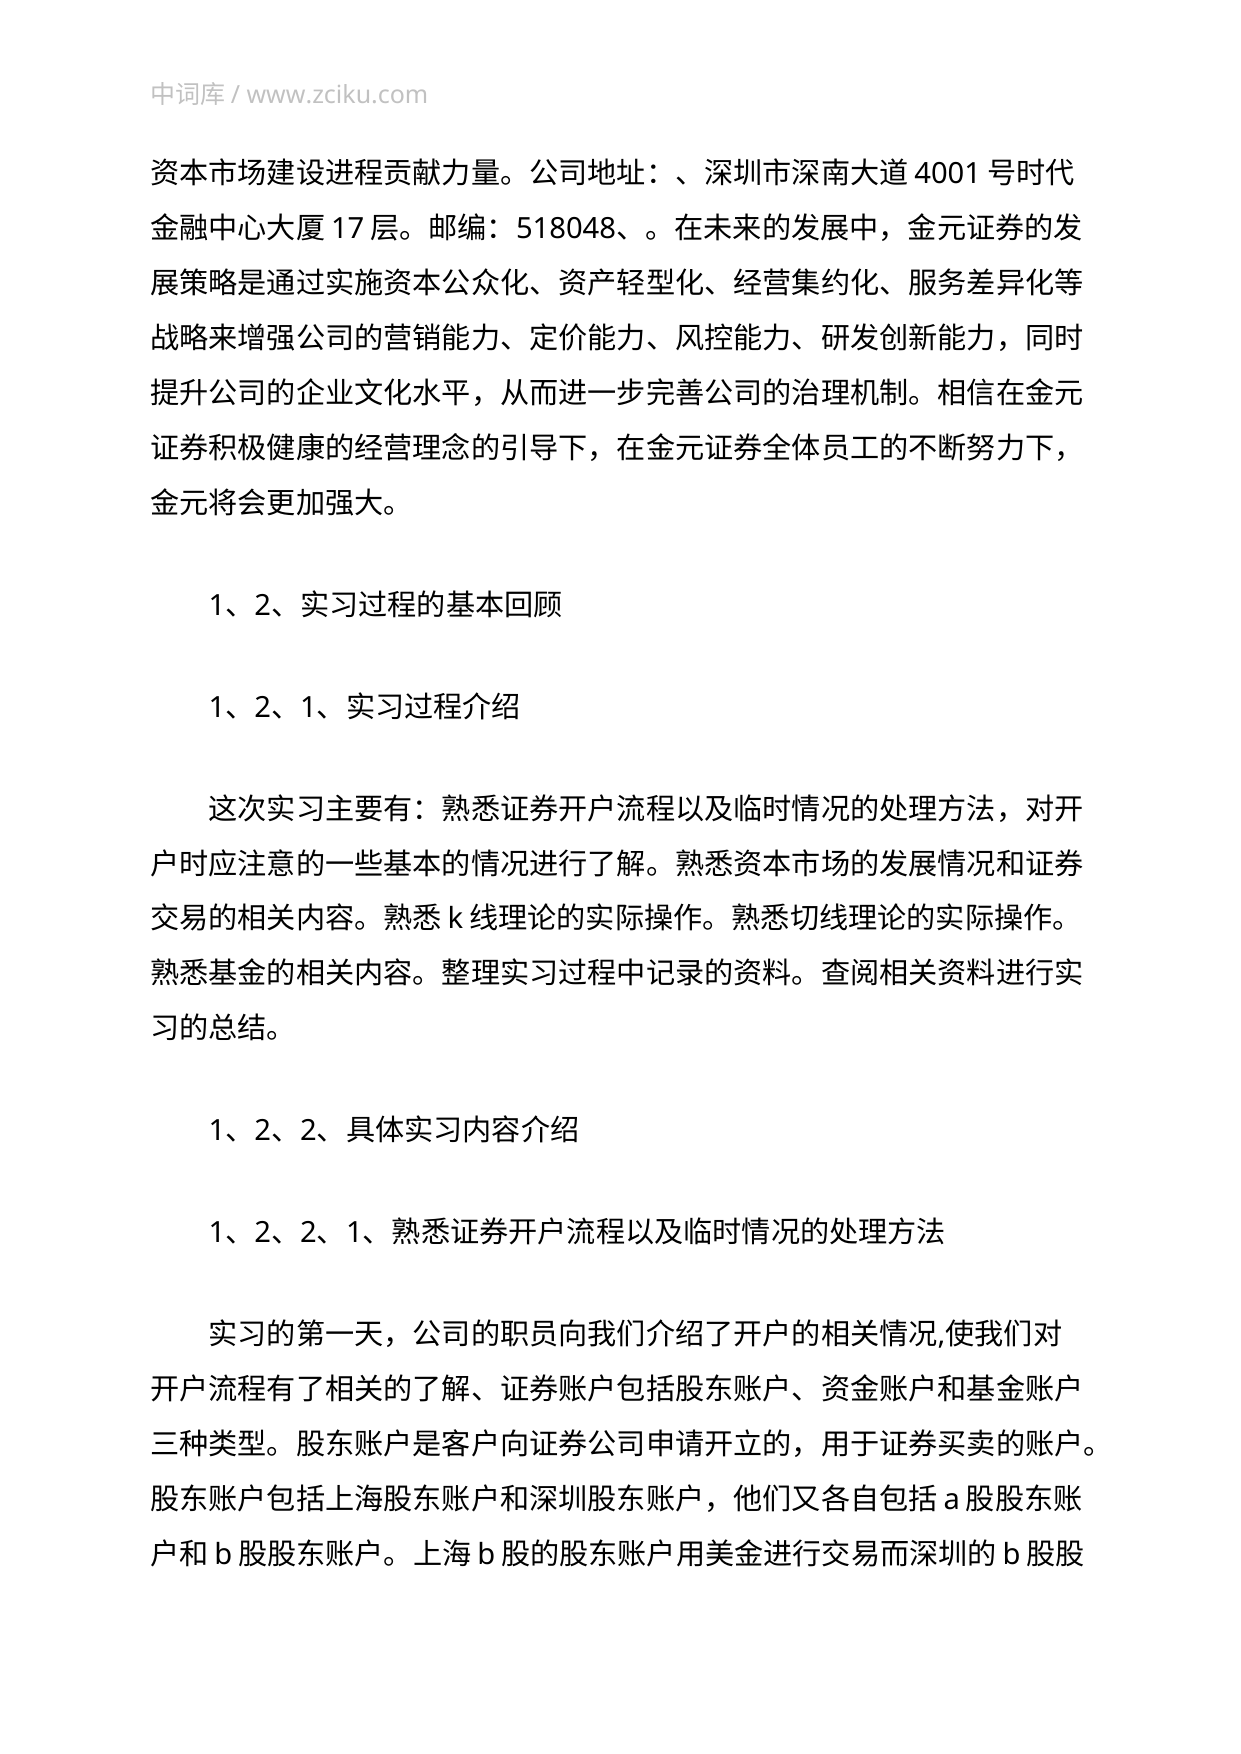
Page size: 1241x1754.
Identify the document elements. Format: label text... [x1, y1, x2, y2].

text 1、2、1、实习过程介绍 [150, 683, 1090, 726]
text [150, 150, 1090, 522]
text 这次实习主要有：熟悉证券开户流程以及临时情况的处理方法，对开户时应注意的一些基本的情况进行了解。熟悉资本市场的发展情况和证券交易的相关内容。熟悉k线理论的实际操作。熟悉切线理论的实际操作。熟悉基金的相关内容。整理实习过程中记录的资料。查阅相关资料进行实习的总结。 [150, 785, 1090, 1047]
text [150, 1311, 1090, 1573]
text 1、2、2、具体实习内容介绍 [150, 1107, 1090, 1149]
text 1、2、实习过程的基本回顾 [150, 581, 1090, 624]
text 1、2、2、1、熟悉证券开户流程以及临时情况的处理方法 [150, 1209, 1090, 1251]
